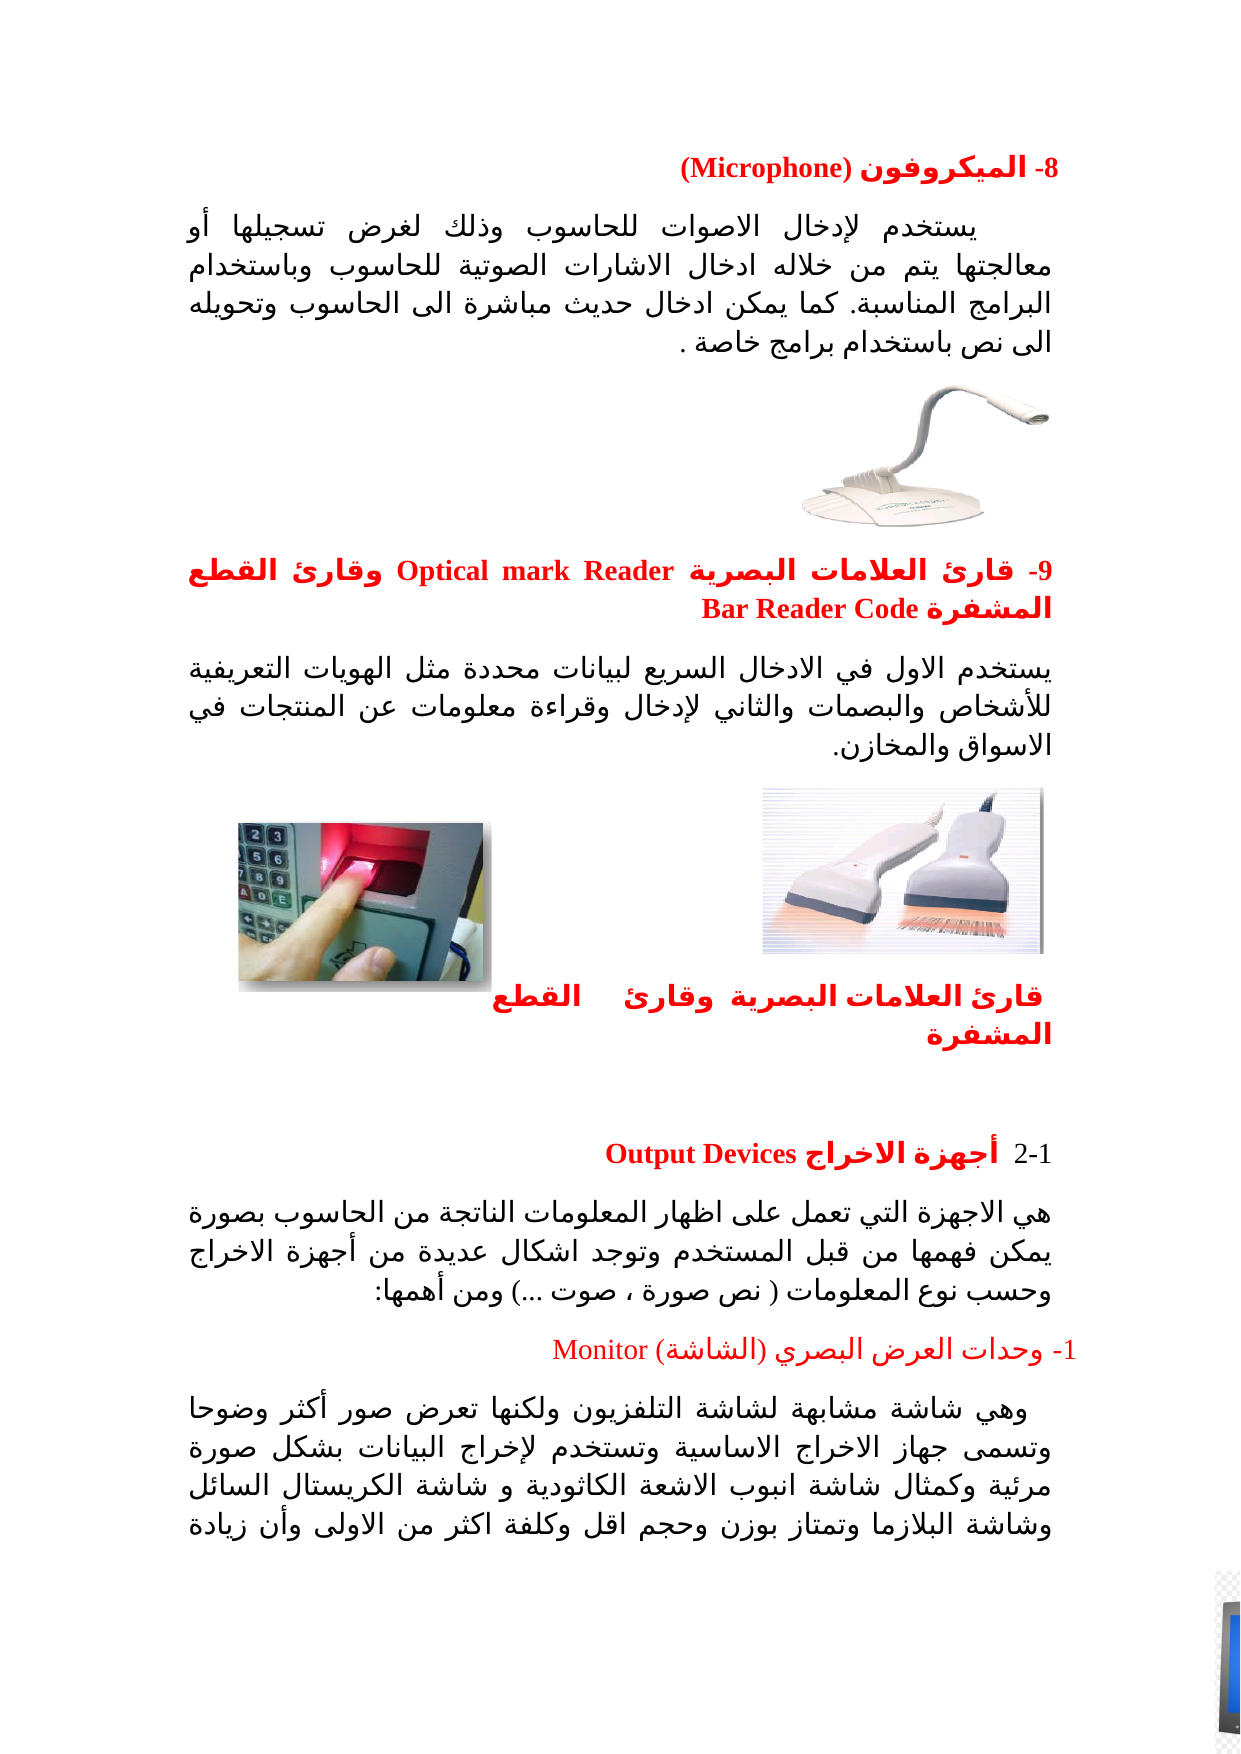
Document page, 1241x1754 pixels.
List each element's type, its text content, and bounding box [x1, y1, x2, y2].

picture [1215, 1571, 1241, 1754]
text 9- قارئ العلامات البصرية Optical mark Reader وقارئ القطع المشفرة Bar Reader Code [187, 553, 1053, 625]
text قارئ العلامات البصرية وقارئ القطع المشفرة [187, 979, 1053, 1051]
text يستخدم لإدخال الاصوات للحاسوب وذلك لغرض تسجيلها أو معالجتها يتم من خلاله ادخال الاشارات الصوتية للحاسوب وباستخدام البرامج المناسبة. كما يمكن ادخال حديث مباشرة الى الحاسوب وتحويله الى نص باستخدام برامج خاصة . [187, 209, 1053, 358]
picture [238, 821, 492, 992]
picture [794, 384, 1053, 529]
list وحدات العرض البصري (الشاشة) Monitor [187, 1332, 1053, 1366]
picture [762, 787, 1044, 954]
text هي الاجهزة التي تعمل على اظهار المعلومات الناتجة من الحاسوب بصورة يمكن فهمها من قبل المستخدم وتوجد اشكال عديدة من أجهزة الاخراج وحسب نوع المعلومات ( نص صورة ، صوت ...) ومن أهمها: [187, 1196, 1053, 1306]
text 2-1 أجهزة الاخراج Output Devices [187, 1136, 1053, 1170]
text 8- الميكروفون (Microphone) [187, 150, 1059, 183]
text يستخدم الاول في الادخال السريع لبيانات محددة مثل الهويات التعريفية للأشخاص والبصمات والثاني لإدخال وقراءة معلومات عن المنتجات في الاسواق والمخازن. [187, 651, 1053, 762]
